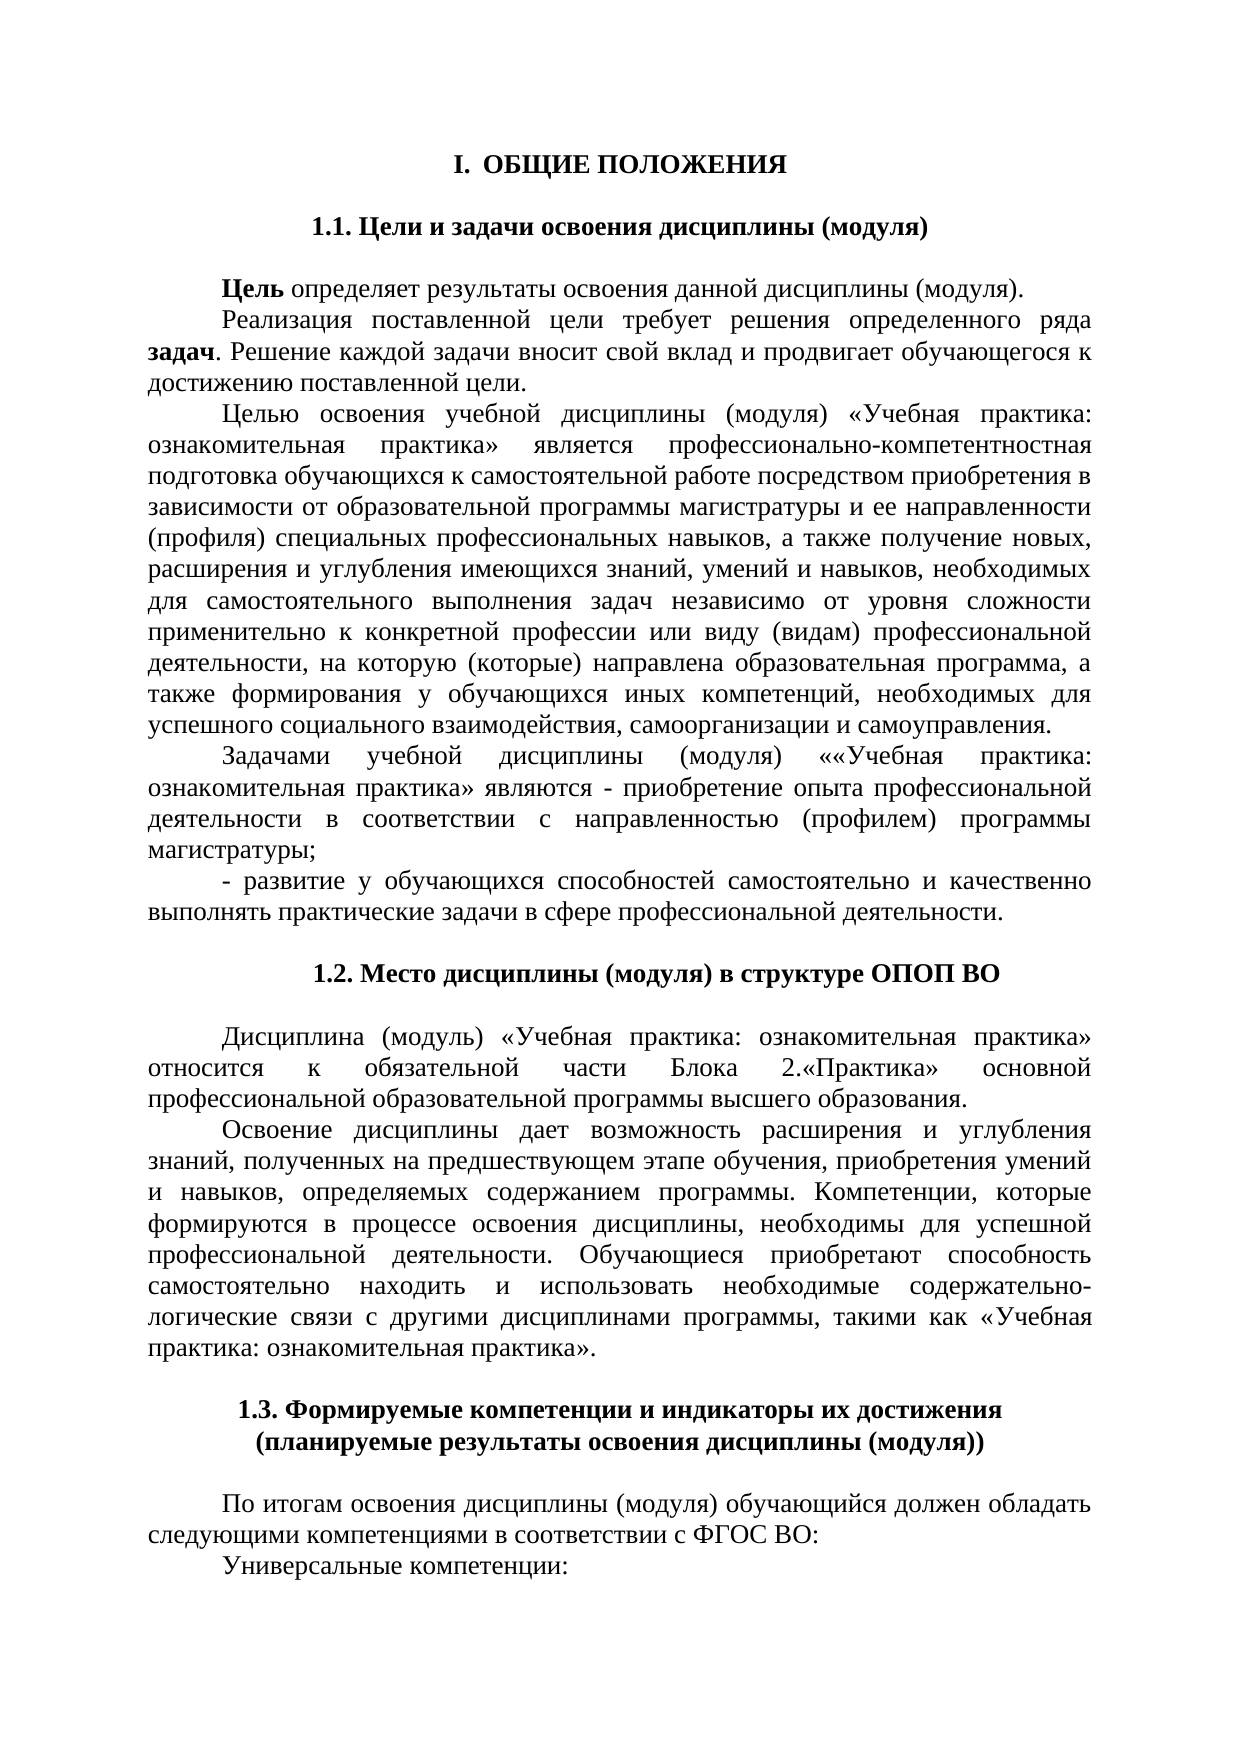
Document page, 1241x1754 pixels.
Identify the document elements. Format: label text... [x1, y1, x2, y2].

text 1.1. Цели и задачи освоения дисциплины (модуля) [148, 210, 1092, 241]
text Цель определяет результаты освоения данной дисциплины (модуля). [148, 272, 1092, 303]
text Реализация поставленной цели требует решения определенного ряда задач. Решение каждой задачи вносит свой вклад и продвигает обучающегося к достижению поставленной цели. [148, 303, 1092, 397]
text Задачами учебной дисциплины (модуля) ««Учебная практика: ознакомительная практика» являются - приобретение опыта профессиональной деятельности в соответствии с направленностью (профилем) программы магистратуры; [148, 739, 1092, 864]
text Универсальные компетенции: [148, 1549, 1092, 1580]
text 1.3. Формируемые компетенции и индикаторы их достижения (планируемые результаты освоения дисциплины (модуля)) [148, 1393, 1092, 1456]
text 1.2. Место дисциплины (модуля) в структуре ОПОП ВО [148, 957, 1092, 989]
text Дисциплина (модуль) «Учебная практика: ознакомительная практика» относится к обязательной части Блока 2.«Практика» основной профессиональной образовательной программы высшего образования. [148, 1020, 1092, 1113]
list ОБЩИЕ ПОЛОЖЕНИЯ [148, 148, 1092, 179]
text - развитие у обучающихся способностей самостоятельно и качественно выполнять практические задачи в сфере профессиональной деятельности. [148, 864, 1092, 926]
text По итогам освоения дисциплины (модуля) обучающийся должен обладать следующими компетенциями в соответствии с ФГОС ВО: [148, 1487, 1092, 1549]
text Освоение дисциплины дает возможность расширения и углубления знаний, полученных на предшествующем этапе обучения, приобретения умений и навыков, определяемых содержанием программы. Компетенции, которые формируются в процессе освоения дисциплины, необходимы для успешной профессиональной деятельности. Обучающиеся приобретают способность самостоятельно находить и использовать необходимые содержательно-логические связи с другими дисциплинами программы, такими как «Учебная практика: ознакомительная практика». [148, 1113, 1092, 1362]
text Целью освоения учебной дисциплины (модуля) «Учебная практика: ознакомительная практика» является профессионально-компетентностная подготовка обучающихся к самостоятельной работе посредством приобретения в зависимости от образовательной программы магистратуры и ее направленности (профиля) специальных профессиональных навыков, а также получение новых, расширения и углубления имеющихся знаний, умений и навыков, необходимых для самостоятельного выполнения задач независимо от уровня сложности применительно к конкретной профессии или виду (видам) профессиональной деятельности, на которую (которые) направлена образовательная программа, а также формирования у обучающихся иных компетенций, необходимых для успешного социального взаимодействия, самоорганизации и самоуправления. [148, 397, 1092, 739]
